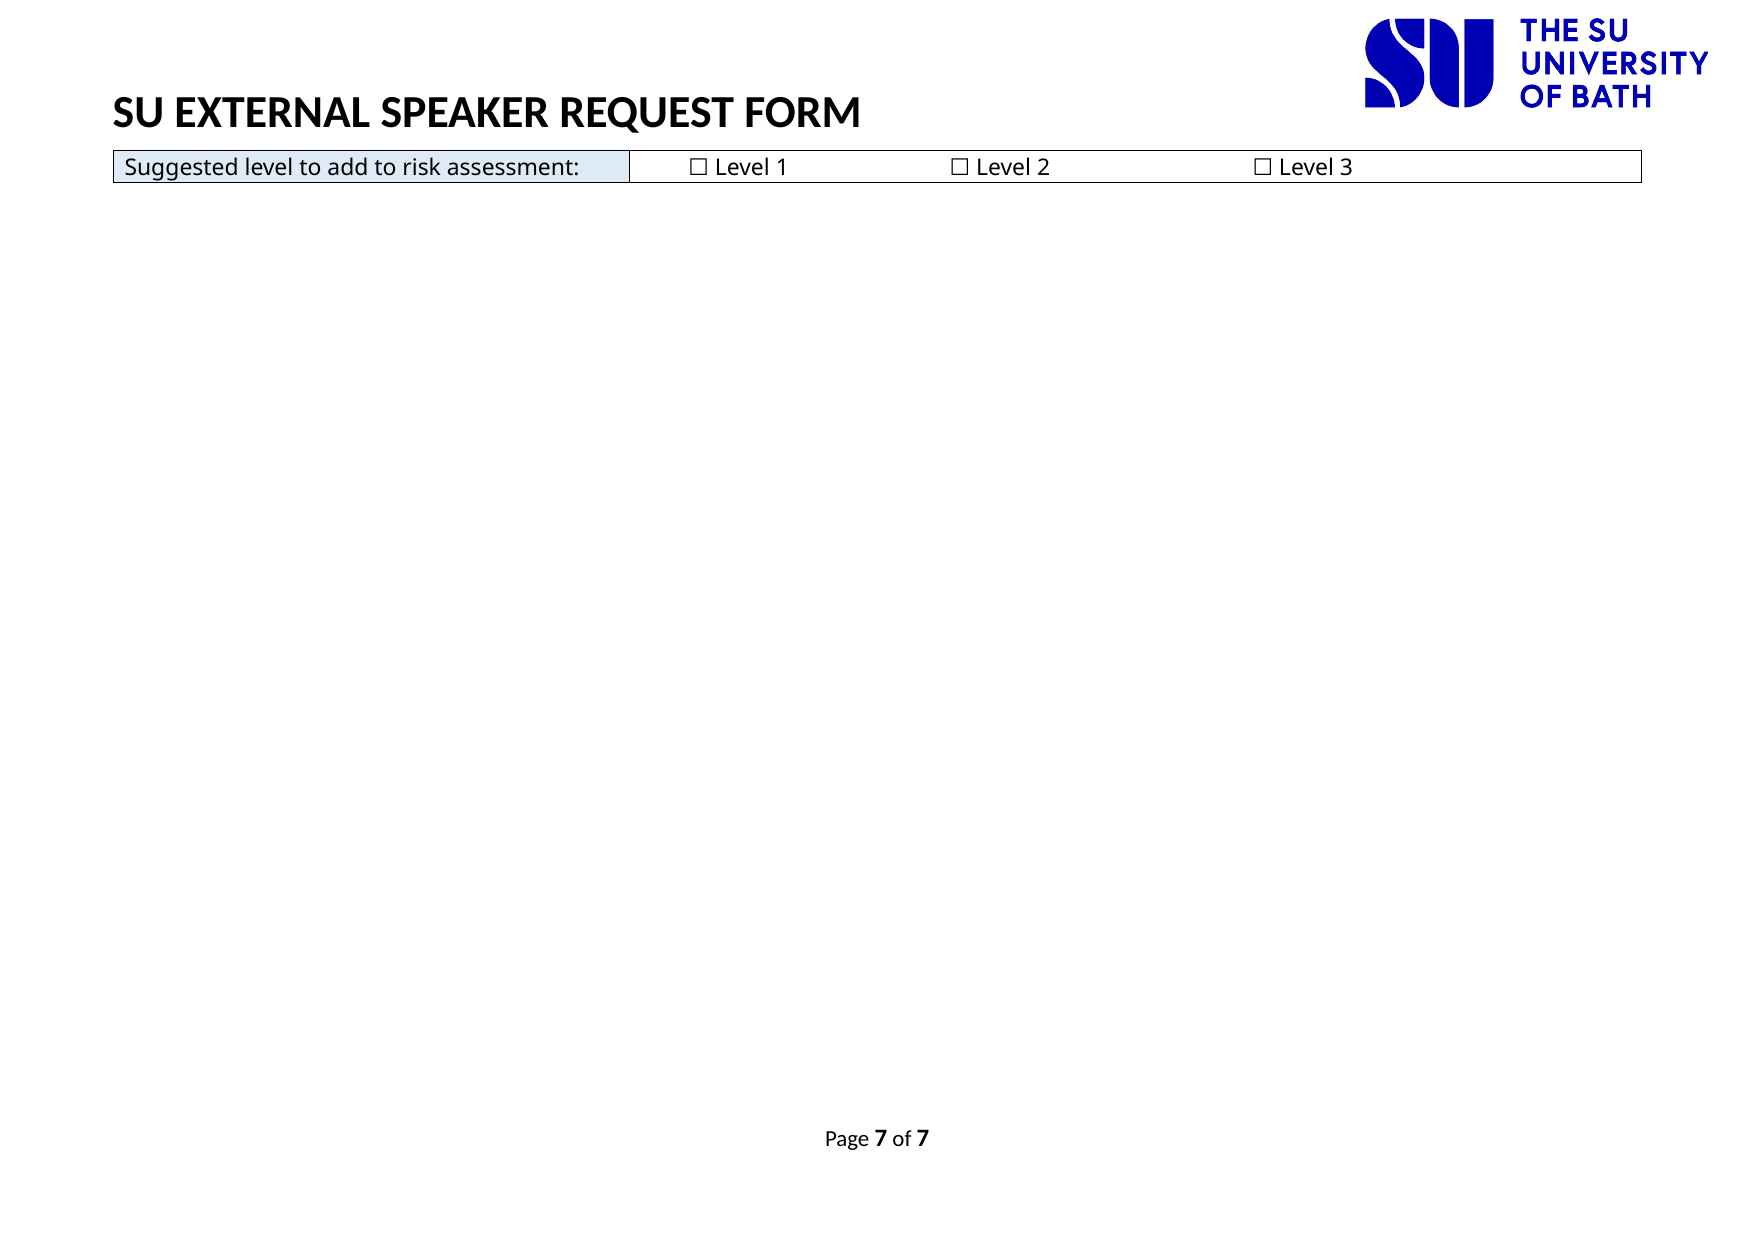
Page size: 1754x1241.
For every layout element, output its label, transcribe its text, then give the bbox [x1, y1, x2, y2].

table_cell Suggested level to add to risk assessment: [114, 151, 629, 182]
table_cell Level 1 Level 2 Level 3 [630, 151, 1641, 182]
picture [1365, 18, 1709, 108]
